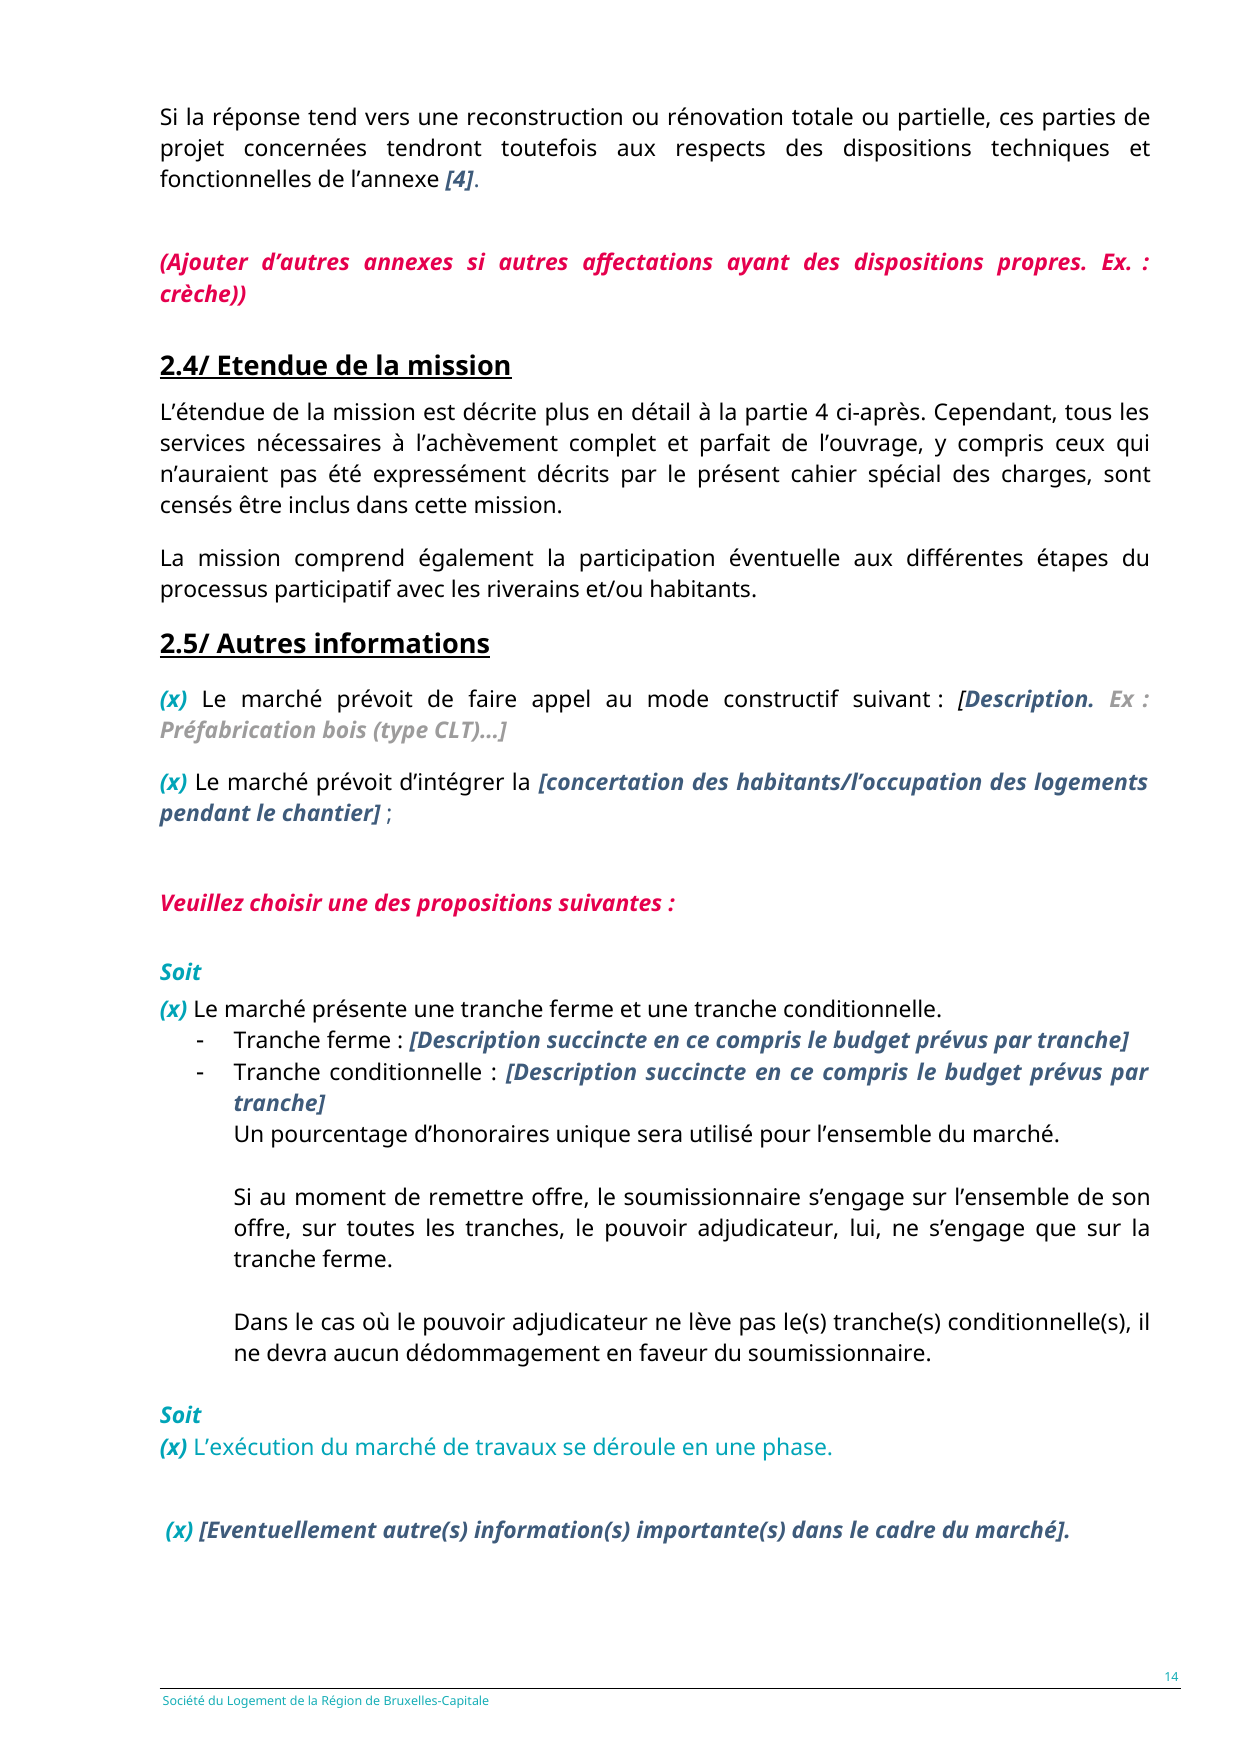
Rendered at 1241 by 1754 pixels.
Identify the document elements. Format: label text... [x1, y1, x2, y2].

text (x) L’exécution du marché de travaux se déroule en une phase. [159, 1430, 1152, 1462]
text Si la réponse tend vers une reconstruction ou rénovation totale ou partielle, ces parties de projet concernées tendront toutefois aux respects des dispositions techniques et fonctionnelles de l’annexe [4]. [159, 100, 1152, 194]
subtitle 2.4/ Etendue de la mission [159, 346, 1152, 383]
list Dans le cas où le pouvoir adjudicateur ne lève pas le(s) tranche(s) conditionnelle(s), il ne devra aucun dédommagement en faveur du soumissionnaire. [233, 1305, 1152, 1368]
text L’étendue de la mission est décrite plus en détail à la partie 4 ci-après. Cependant, tous les services nécessaires à l’achèvement complet et parfait de l’ouvrage, y compris ceux qui n’auraient pas été expressément décrits par le présent cahier spécial des charges, sont censés être inclus dans cette mission. [159, 396, 1152, 521]
text La mission comprend également la participation éventuelle aux différentes étapes du processus participatif avec les riverains et/ou habitants. [159, 541, 1152, 604]
text (Ajouter d’autres annexes si autres affectations ayant des dispositions propres. Ex. : crèche)) [159, 246, 1152, 309]
list Un pourcentage d’honoraires unique sera utilisé pour l’ensemble du marché. [233, 1118, 1152, 1149]
text Veuillez choisir une des propositions suivantes : [159, 887, 1152, 918]
list Tranche ferme : [Description succincte en ce compris le budget prévus par tranche] [196, 1024, 1152, 1055]
text (x) Le marché présente une tranche ferme et une tranche conditionnelle. [159, 993, 1152, 1024]
text Soit [159, 955, 1152, 987]
text (x) [Eventuellement autre(s) information(s) importante(s) dans le cadre du marché]. [159, 1514, 1097, 1545]
list Tranche conditionnelle : [Description succincte en ce compris le budget prévus par tranche] [196, 1055, 1152, 1118]
list Si au moment de remettre offre, le soumissionnaire s’engage sur l’ensemble de son offre, sur toutes les tranches, le pouvoir adjudicateur, lui, ne s’engage que sur la tranche ferme. [233, 1180, 1152, 1274]
text Soit [159, 1399, 1152, 1430]
text (x) Le marché prévoit de faire appel au mode constructif suivant : [Description. Ex : Préfabrication bois (type CLT)…] [159, 682, 1152, 745]
text 2.5/ Autres informations [159, 625, 1152, 662]
text (x) Le marché prévoit d’intégrer la [concertation des habitants/l’occupation des logements pendant le chantier] ; [159, 766, 1152, 828]
